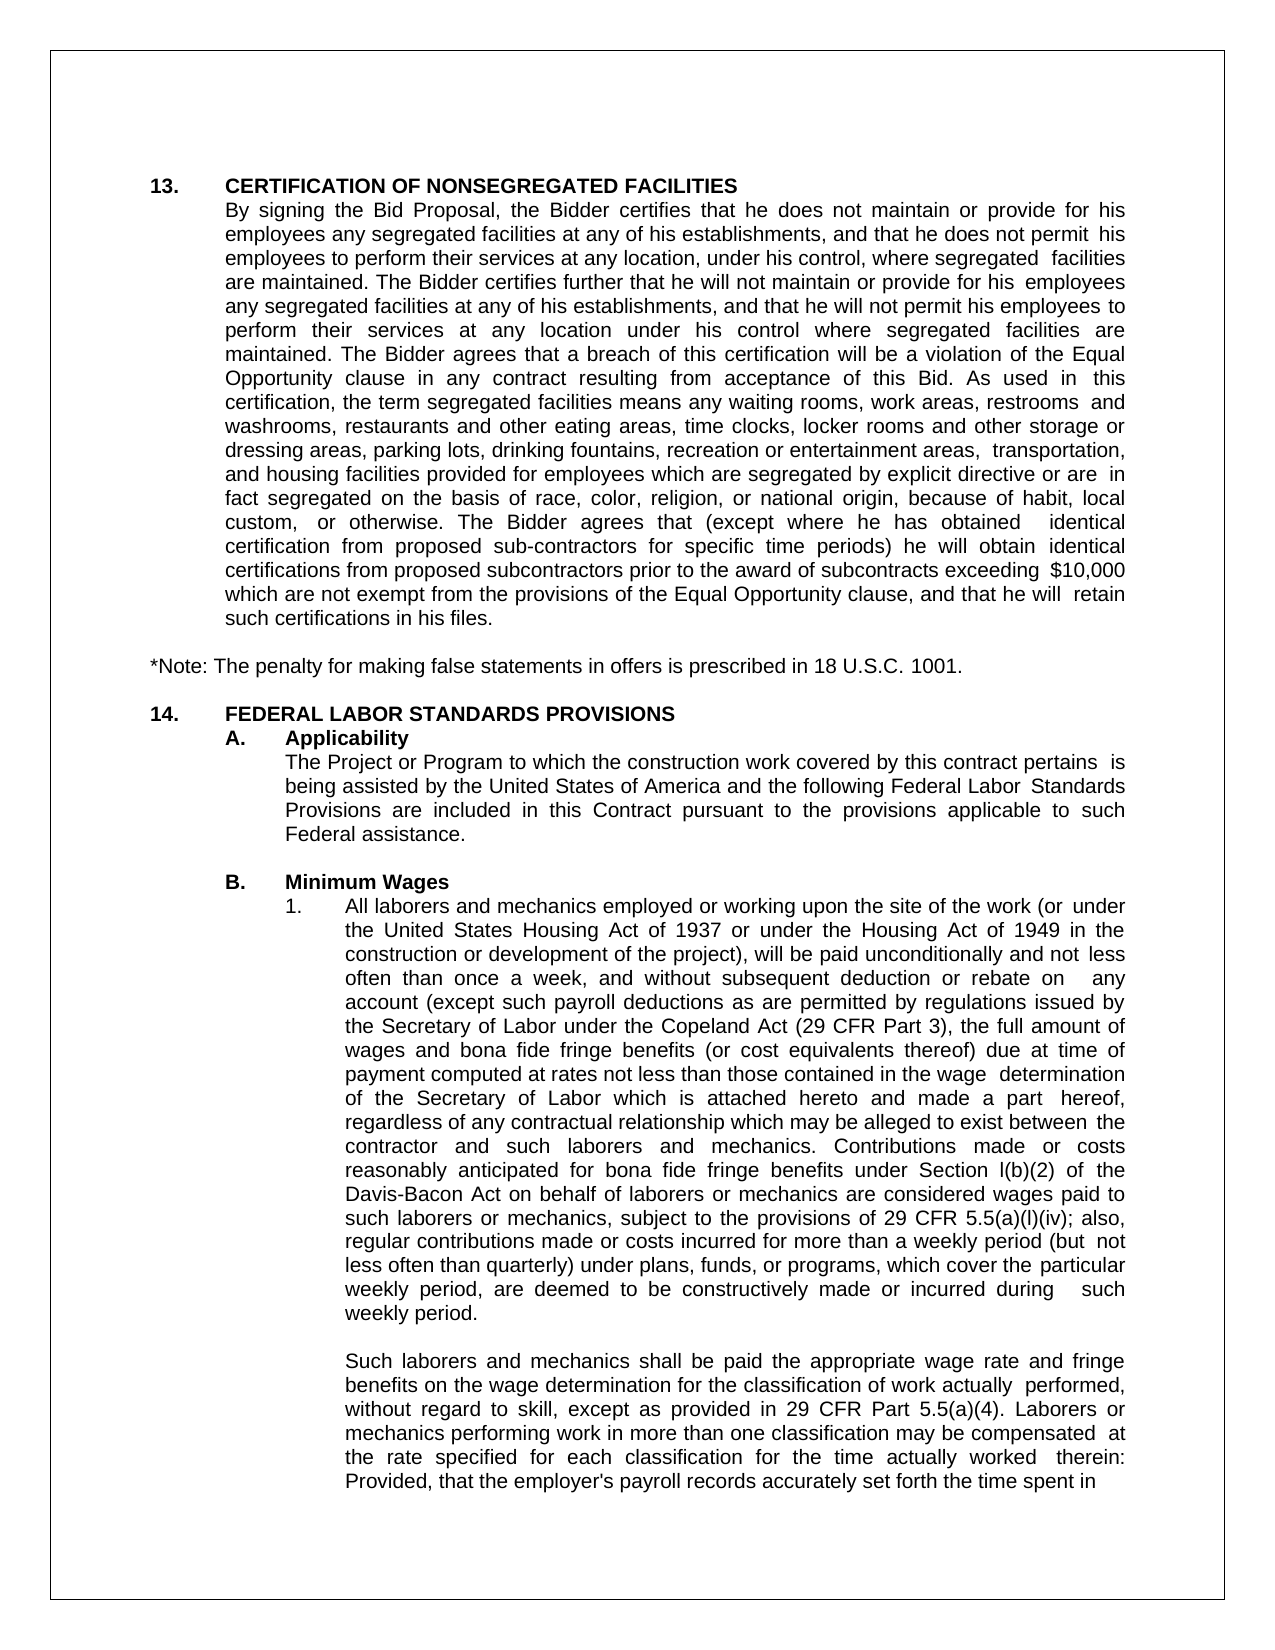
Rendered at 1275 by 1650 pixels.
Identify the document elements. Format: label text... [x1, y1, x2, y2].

text By signing the Bid Proposal, the Bidder certifies that he does not maintain or provide for his employees any segregated facilities at any of his establishments, and that he does not permit his employees to perform their services at any location, under his control, where segregated facilities are maintained. The Bidder certifies further that he will not maintain or provide for his employees any segregated facilities at any of his establishments, and that he will not permit his employees to perform their services at any location under his control where segregated facilities are maintained. The Bidder agrees that a breach of this certification will be a violation of the Equal Opportunity clause in any contract resulting from acceptance of this Bid. As used in this certification, the term segregated facilities means any waiting rooms, work areas, restrooms and washrooms, restaurants and other eating areas, time clocks, locker rooms and other storage or dressing areas, parking lots, drinking fountains, recreation or entertainment areas, transportation, and housing facilities provided for employees which are segregated by explicit directive or are in fact segregated on the basis of race, color, religion, or national origin, because of habit, local custom, or otherwise. The Bidder agrees that (except where he has obtained identical certification from proposed sub-contractors for specific time periods) he will obtain identical certifications from proposed subcontractors prior to the award of subcontracts exceeding $10,000 which are not exempt from the provisions of the Equal Opportunity clause, and that he will retain such certifications in his files. [225, 198, 1125, 629]
list FEDERAL LABOR STANDARDS PROVISIONS [150, 702, 1125, 726]
text *Note: The penalty for making false statements in offers is prescribed in 18 U.S.C. 1001. [150, 653, 1125, 677]
text The Project or Program to which the construction work covered by this contract pertains is being assisted by the United States of America and the following Federal Labor Standards Provisions are included in this Contract pursuant to the provisions applicable to such Federal assistance. [285, 750, 1125, 846]
list All laborers and mechanics employed or working upon the site of the work (or under the United States Housing Act of 1937 or under the Housing Act of 1949 in the construction or development of the project), will be paid unconditionally and not less often than once a week, and without subsequent deduction or rebate on any account (except such payroll deductions as are permitted by regulations issued by the Secretary of Labor under the Copeland Act (29 CFR Part 3), the full amount of wages and bona fide fringe benefits (or cost equivalents thereof) due at time of payment computed at rates not less than those contained in the wage determination of the Secretary of Labor which is attached hereto and made a part hereof, regardless of any contractual relationship which may be alleged to exist between the contractor and such laborers and mechanics. Contributions made or costs reasonably anticipated for bona fide fringe benefits under Section l(b)(2) of the Davis-Bacon Act on behalf of laborers or mechanics are considered wages paid to such laborers or mechanics, subject to the provisions of 29 CFR 5.5(a)(l)(iv); also, regular contributions made or costs incurred for more than a weekly period (but not less often than quarterly) under plans, funds, or programs, which cover the particular weekly period, are deemed to be constructively made or incurred during such weekly period. [285, 894, 1125, 1325]
list CERTIFICATION OF NONSEGREGATED FACILITIES [150, 174, 1125, 198]
list Minimum Wages [225, 870, 1138, 894]
text Such laborers and mechanics shall be paid the appropriate wage rate and fringe benefits on the wage determination for the classification of work actually performed, without regard to skill, except as provided in 29 CFR Part 5.5(a)(4). Laborers or mechanics performing work in more than one classification may be compensated at the rate specified for each classification for the time actually worked therein: Provided, that the employer's payroll records accurately set forth the time spent in [345, 1349, 1125, 1493]
list Applicability [225, 726, 1138, 750]
